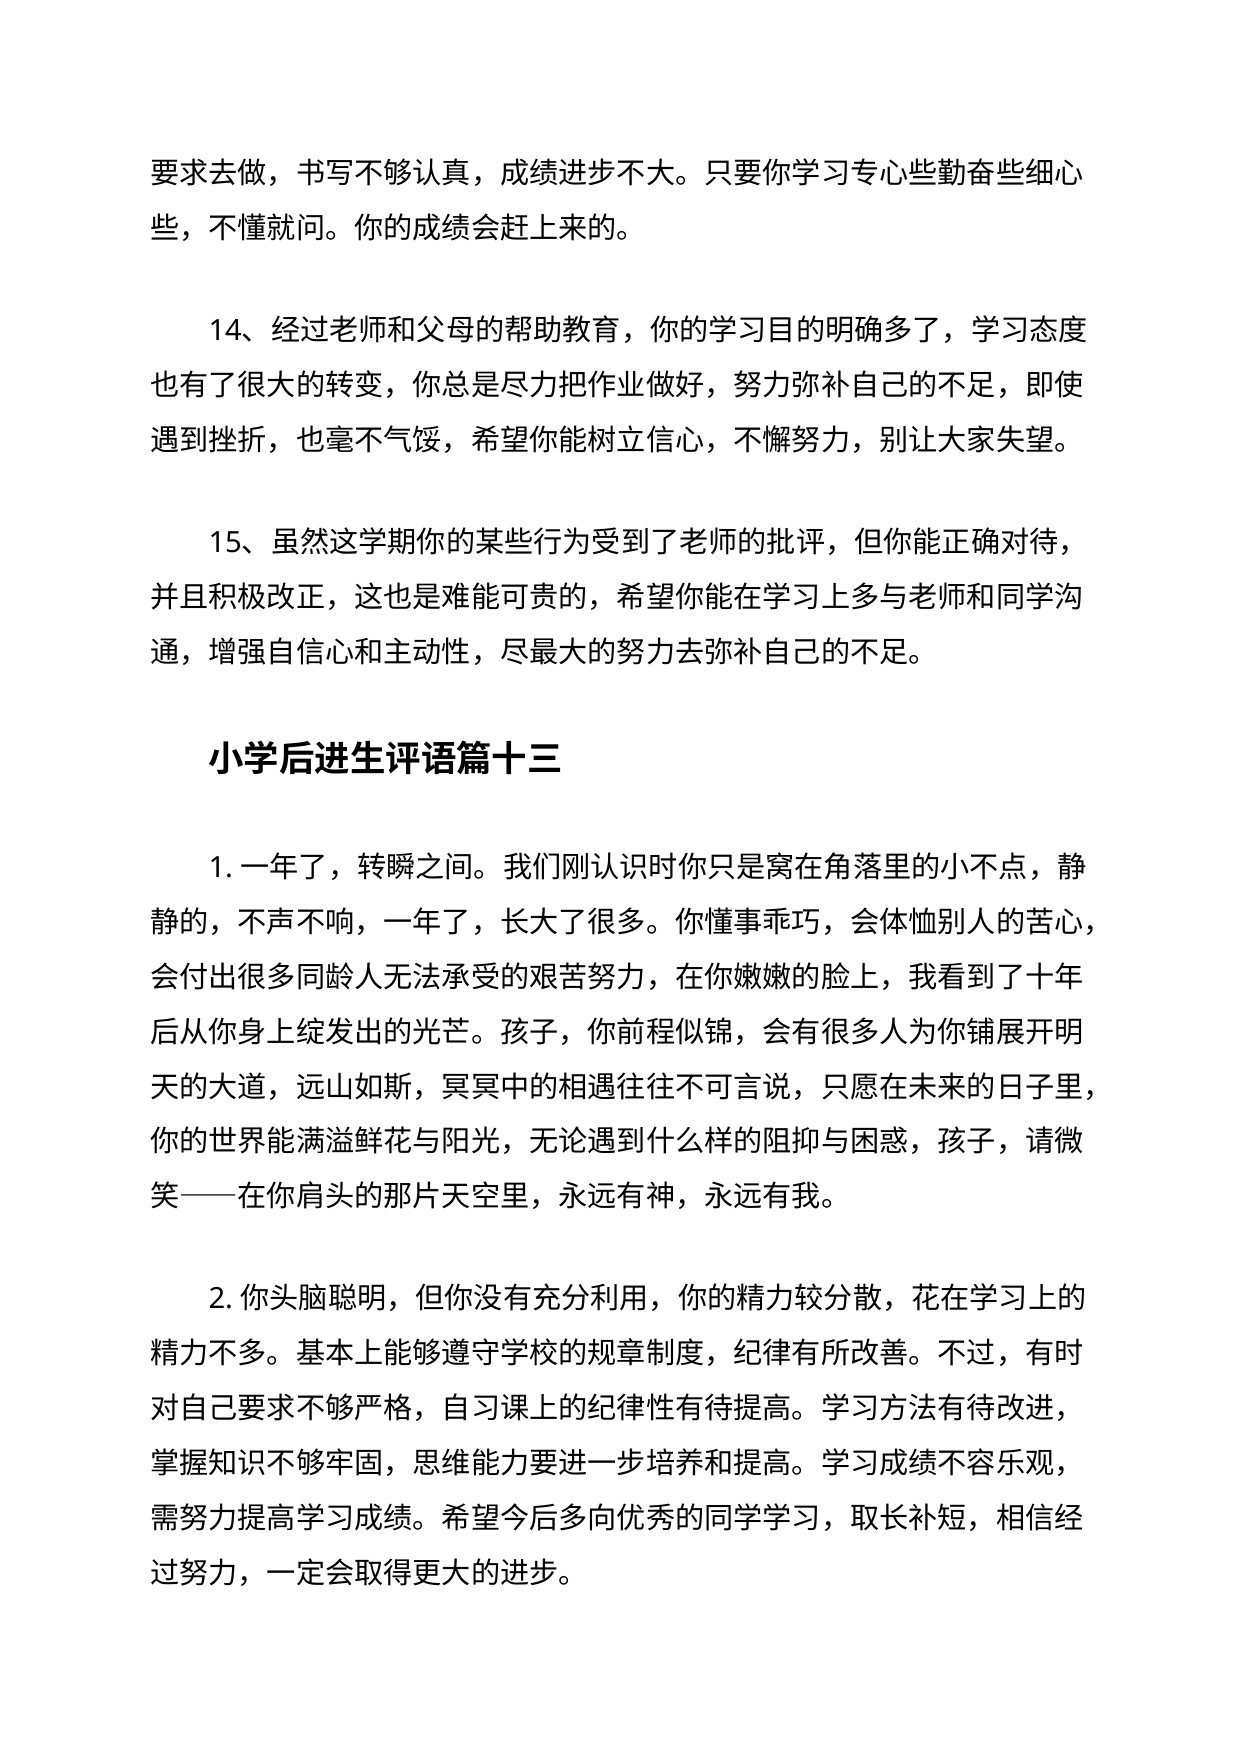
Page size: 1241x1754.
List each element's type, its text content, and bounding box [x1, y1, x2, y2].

text 小学后进生评语篇十三 [150, 730, 1090, 781]
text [150, 150, 1090, 247]
text 1. 一年了，转瞬之间。我们刚认识时你只是窝在角落里的小不点，静静的，不声不响，一年了，长大了很多。你懂事乖巧，会体恤别人的苦心，会付出很多同龄人无法承受的艰苦努力，在你嫩嫩的脸上，我看到了十年后从你身上绽发出的光芒。孩子，你前程似锦，会有很多人为你铺展开明天的大道，远山如斯，冥冥中的相遇往往不可言说，只愿在未来的日子里，你的世界能满溢鲜花与阳光，无论遇到什么样的阻抑与困惑，孩子，请微笑——在你肩头的那片天空里，永远有神，永远有我。 [150, 843, 1090, 1215]
text 2. 你头脑聪明，但你没有充分利用，你的精力较分散，花在学习上的精力不多。基本上能够遵守学校的规章制度，纪律有所改善。不过，有时对自己要求不够严格，自习课上的纪律性有待提高。学习方法有待改进，掌握知识不够牢固，思维能力要进一步培养和提高。学习成绩不容乐观，需努力提高学习成绩。希望今后多向优秀的同学学习，取长补短，相信经过努力，一定会取得更大的进步。 [150, 1275, 1090, 1592]
text 15、虽然这学期你的某些行为受到了老师的批评，但你能正确对待，并且积极改正，这也是难能可贵的，希望你能在学习上多与老师和同学沟通，增强自信心和主动性，尽最大的努力去弥补自己的不足。 [150, 518, 1090, 671]
text 14、经过老师和父母的帮助教育，你的学习目的明确多了，学习态度也有了很大的转变，你总是尽力把作业做好，努力弥补自己的不足，即使遇到挫折，也毫不气馁，希望你能树立信心，不懈努力，别让大家失望。 [150, 307, 1090, 459]
